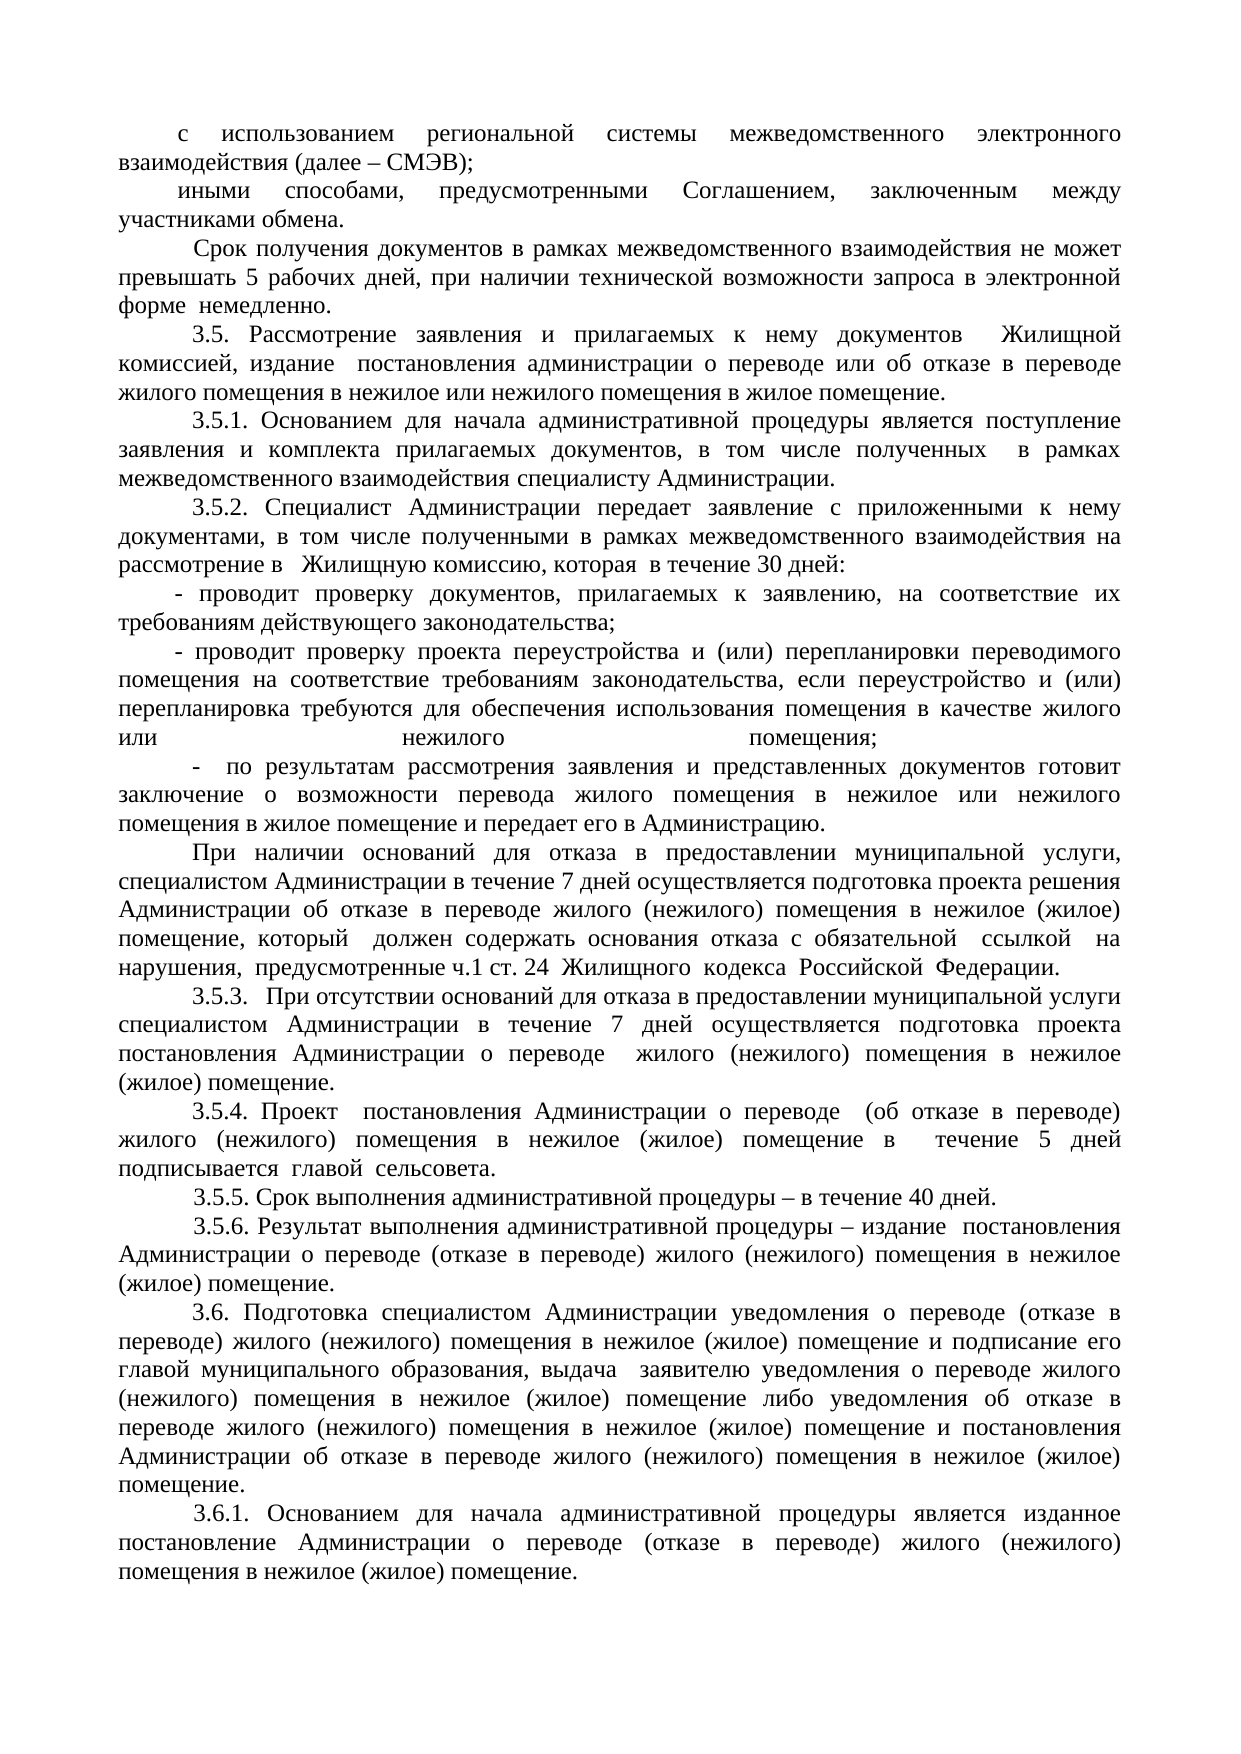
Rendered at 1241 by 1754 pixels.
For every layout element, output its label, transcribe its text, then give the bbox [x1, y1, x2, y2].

text 3.5.2. Специалист Администрации передает заявление с приложенными к нему документами, в том числе полученными в рамках межведомственного взаимодействия на рассмотрение в Жилищную комиссию, которая в течение 30 дней: [118, 492, 1122, 578]
text 3.5.4. Проект постановления Администрации о переводе (об отказе в переводе) жилого (нежилого) помещения в нежилое (жилое) помещение в течение 5 дней подписывается главой сельсовета. [118, 1096, 1122, 1182]
text иными способами, предусмотренными Соглашением, заключенным между участниками обмена. [118, 176, 1122, 233]
text 3.5. Рассмотрение заявления и прилагаемых к нему документов Жилищной комиссией, издание постановления администрации о переводе или об отказе в переводе жилого помещения в нежилое или нежилого помещения в жилое помещение. [118, 319, 1122, 406]
text 3.5.1. Основанием для начала административной процедуры является поступление заявления и комплекта прилагаемых документов, в том числе полученных в рамках межведомственного взаимодействия специалисту Администрации. [118, 406, 1122, 492]
text При наличии оснований для отказа в предоставлении муниципальной услуги, специалистом Администрации в течение 7 дней осуществляется подготовка проекта решения Администрации об отказе в переводе жилого (нежилого) помещения в нежилое (жилое) помещение, который должен содержать основания отказа с обязательной ссылкой на нарушения, предусмотренные ч.1 ст. 24 Жилищного кодекса Российской Федерации. [118, 837, 1122, 981]
text Срок получения документов в рамках межведомственного взаимодействия не может превышать 5 рабочих дней, при наличии технической возможности запроса в электронной форме немедленно. [118, 233, 1122, 319]
text - проводит проверку проекта переустройства и (или) перепланировки переводимого помещения на соответствие требованиям законодательства, если переустройство и (или) перепланировка требуются для обеспечения использования помещения в качестве жилого или нежилого помещения; - по результатам рассмотрения заявления и представленных документов готовит заключение о возможности перевода жилого помещения в нежилое или нежилого помещения в жилое помещение и передает его в Администрацию. [118, 636, 1122, 837]
text 3.6.1. Основанием для начала административной процедуры является изданное постановление Администрации о переводе (отказе в переводе) жилого (нежилого) помещения в нежилое (жилое) помещение. [118, 1498, 1122, 1584]
text с использованием региональной системы межведомственного электронного взаимодействия (далее – СМЭВ); [118, 118, 1122, 176]
text 3.6. Подготовка специалистом Администрации уведомления о переводе (отказе в переводе) жилого (нежилого) помещения в нежилое (жилое) помещение и подписание его главой муниципального образования, выдача заявителю уведомления о переводе жилого (нежилого) помещения в нежилое (жилое) помещение либо уведомления об отказе в переводе жилого (нежилого) помещения в нежилое (жилое) помещение и постановления Администрации об отказе в переводе жилого (нежилого) помещения в нежилое (жилое) помещение. [118, 1297, 1122, 1498]
text 3.5.3. При отсутствии оснований для отказа в предоставлении муниципальной услуги специалистом Администрации в течение 7 дней осуществляется подготовка проекта постановления Администрации о переводе жилого (нежилого) помещения в нежилое (жилое) помещение. [118, 981, 1122, 1096]
text - проводит проверку документов, прилагаемых к заявлению, на соответствие их требованиям действующего законодательства; [118, 578, 1122, 636]
text 3.5.5. Срок выполнения административной процедуры – в течение 40 дней. [118, 1182, 1122, 1211]
text 3.5.6. Результат выполнения административной процедуры – издание постановления Администрации о переводе (отказе в переводе) жилого (нежилого) помещения в нежилое (жилое) помещение. [118, 1211, 1122, 1297]
